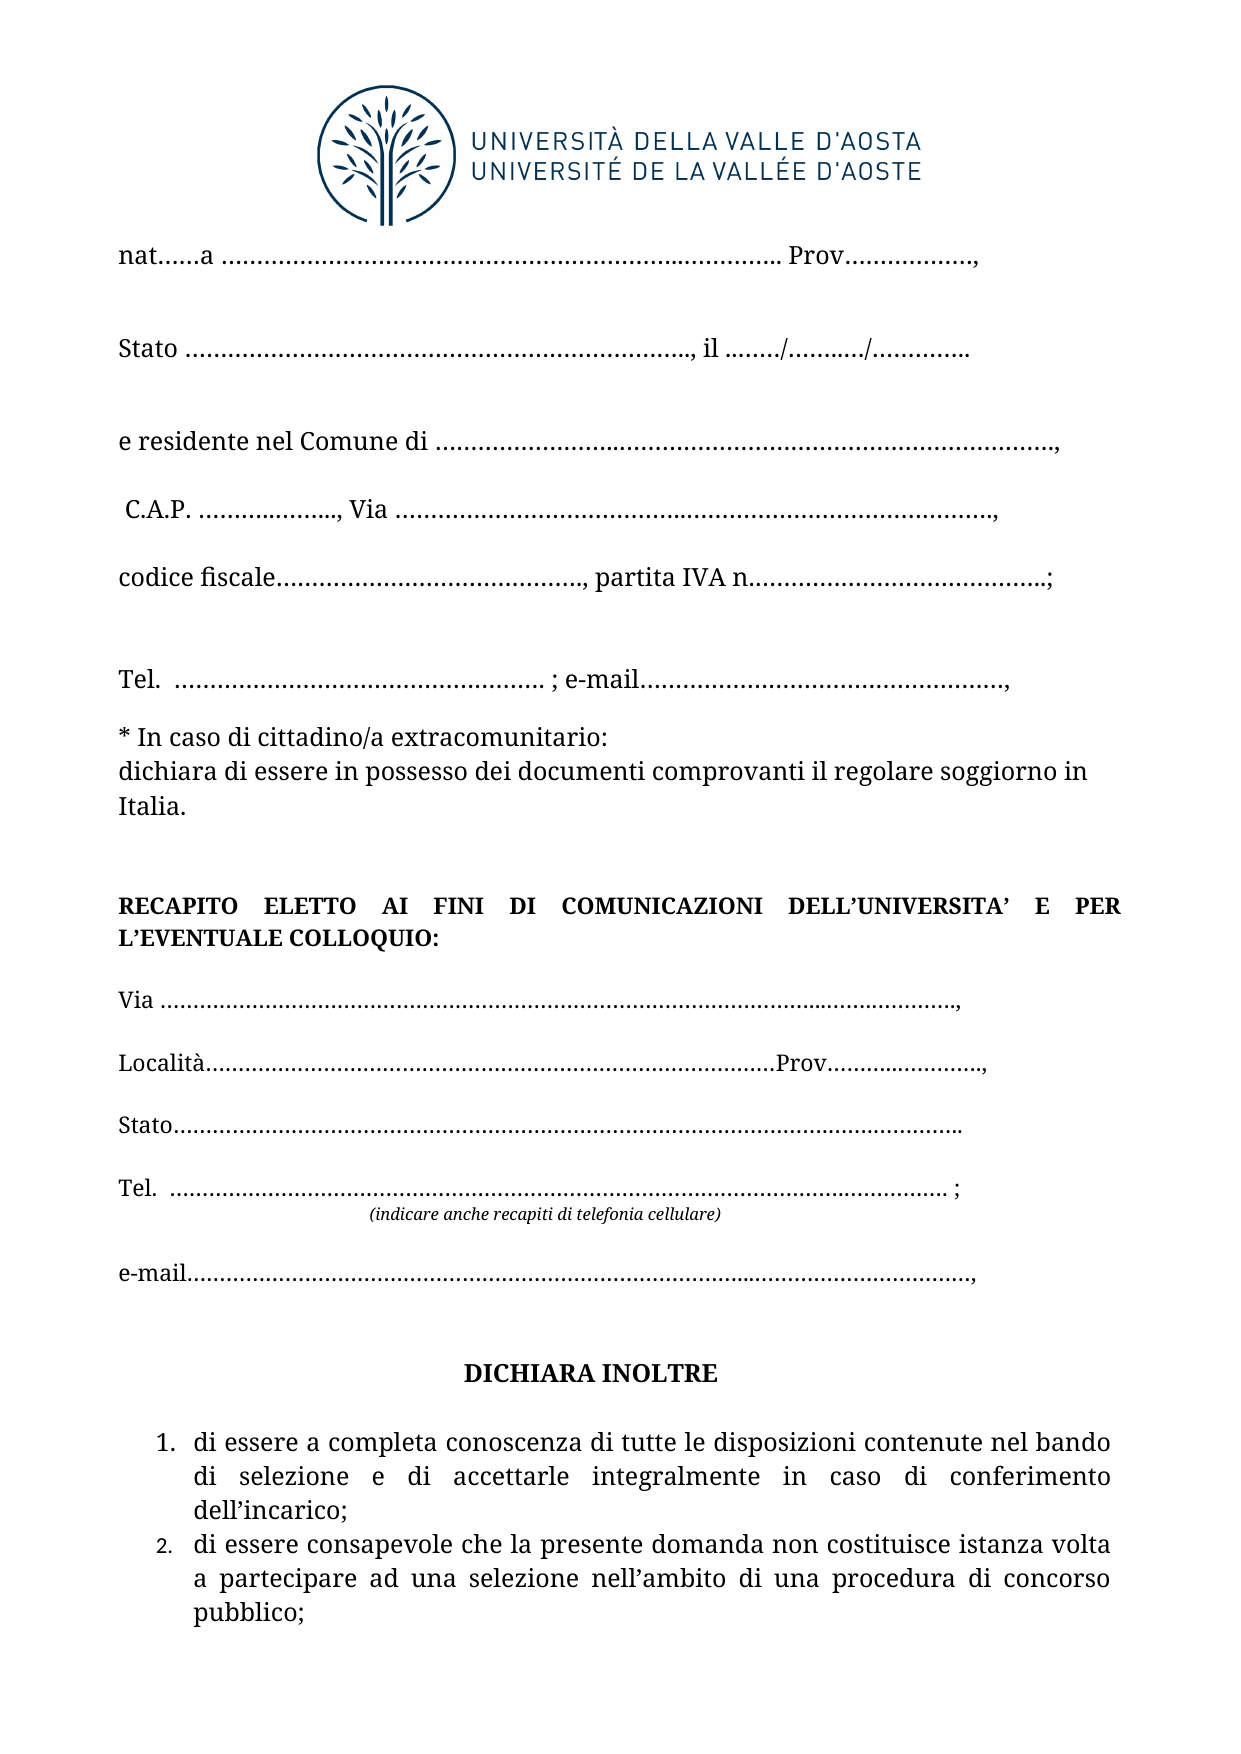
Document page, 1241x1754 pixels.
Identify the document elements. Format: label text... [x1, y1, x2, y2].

text * In caso di cittadino/a extracomunitario: [118, 720, 1122, 754]
text Tel. ……………………………………………. ; e-mail……………………………………………, [118, 662, 1122, 696]
picture [310, 73, 930, 238]
text Tel. ………………………………………………………………………………………….……………. ; [118, 1172, 1122, 1203]
text Via ………………………………………………………………………………………...…….…………., [118, 984, 1122, 1015]
text Stato …………………………………………………………….., il ..……/……..…/………….. [118, 330, 1122, 364]
list di essere a completa conoscenza di tutte le disposizioni contenute nel bando di selezione e di accettarle integralmente in caso di conferimento dell’incarico; [156, 1424, 1112, 1526]
text C.A.P. ………..……..., Via …………………………………..……………………………………., [118, 492, 1122, 526]
text nat……a ………………………………………………………..………….. Prov………………, [118, 237, 1122, 271]
text DICHIARA INOLTRE [118, 1356, 1063, 1390]
text RECAPITO ELETTO AI FINI DI COMUNICAZIONI DELL’UNIVERSITA’ E PER L’EVENTUALE COLLOQUIO: [118, 890, 1122, 953]
text Stato……………………………………………………………………………………….…….………….. [118, 1109, 1122, 1140]
text Località……………………………………………………………………………Prov………..…………., [118, 1047, 1122, 1078]
text (indicare anche recapiti di telefonia cellulare) [118, 1203, 1122, 1226]
text e residente nel Comune di ……………………..……………………………………………………., [118, 423, 1122, 458]
text e-mail…………………………………………………………………………...……………………………, [118, 1257, 1122, 1288]
text codice fiscale……………………………………., partita IVA n.…………………………………..; [118, 560, 1122, 594]
text dichiara di essere in possesso dei documenti comprovanti il regolare soggiorno in Italia. [118, 754, 1122, 822]
list di essere consapevole che la presente domanda non costituisce istanza volta a partecipare ad una selezione nell’ambito di una procedura di concorso pubblico; [156, 1526, 1112, 1629]
